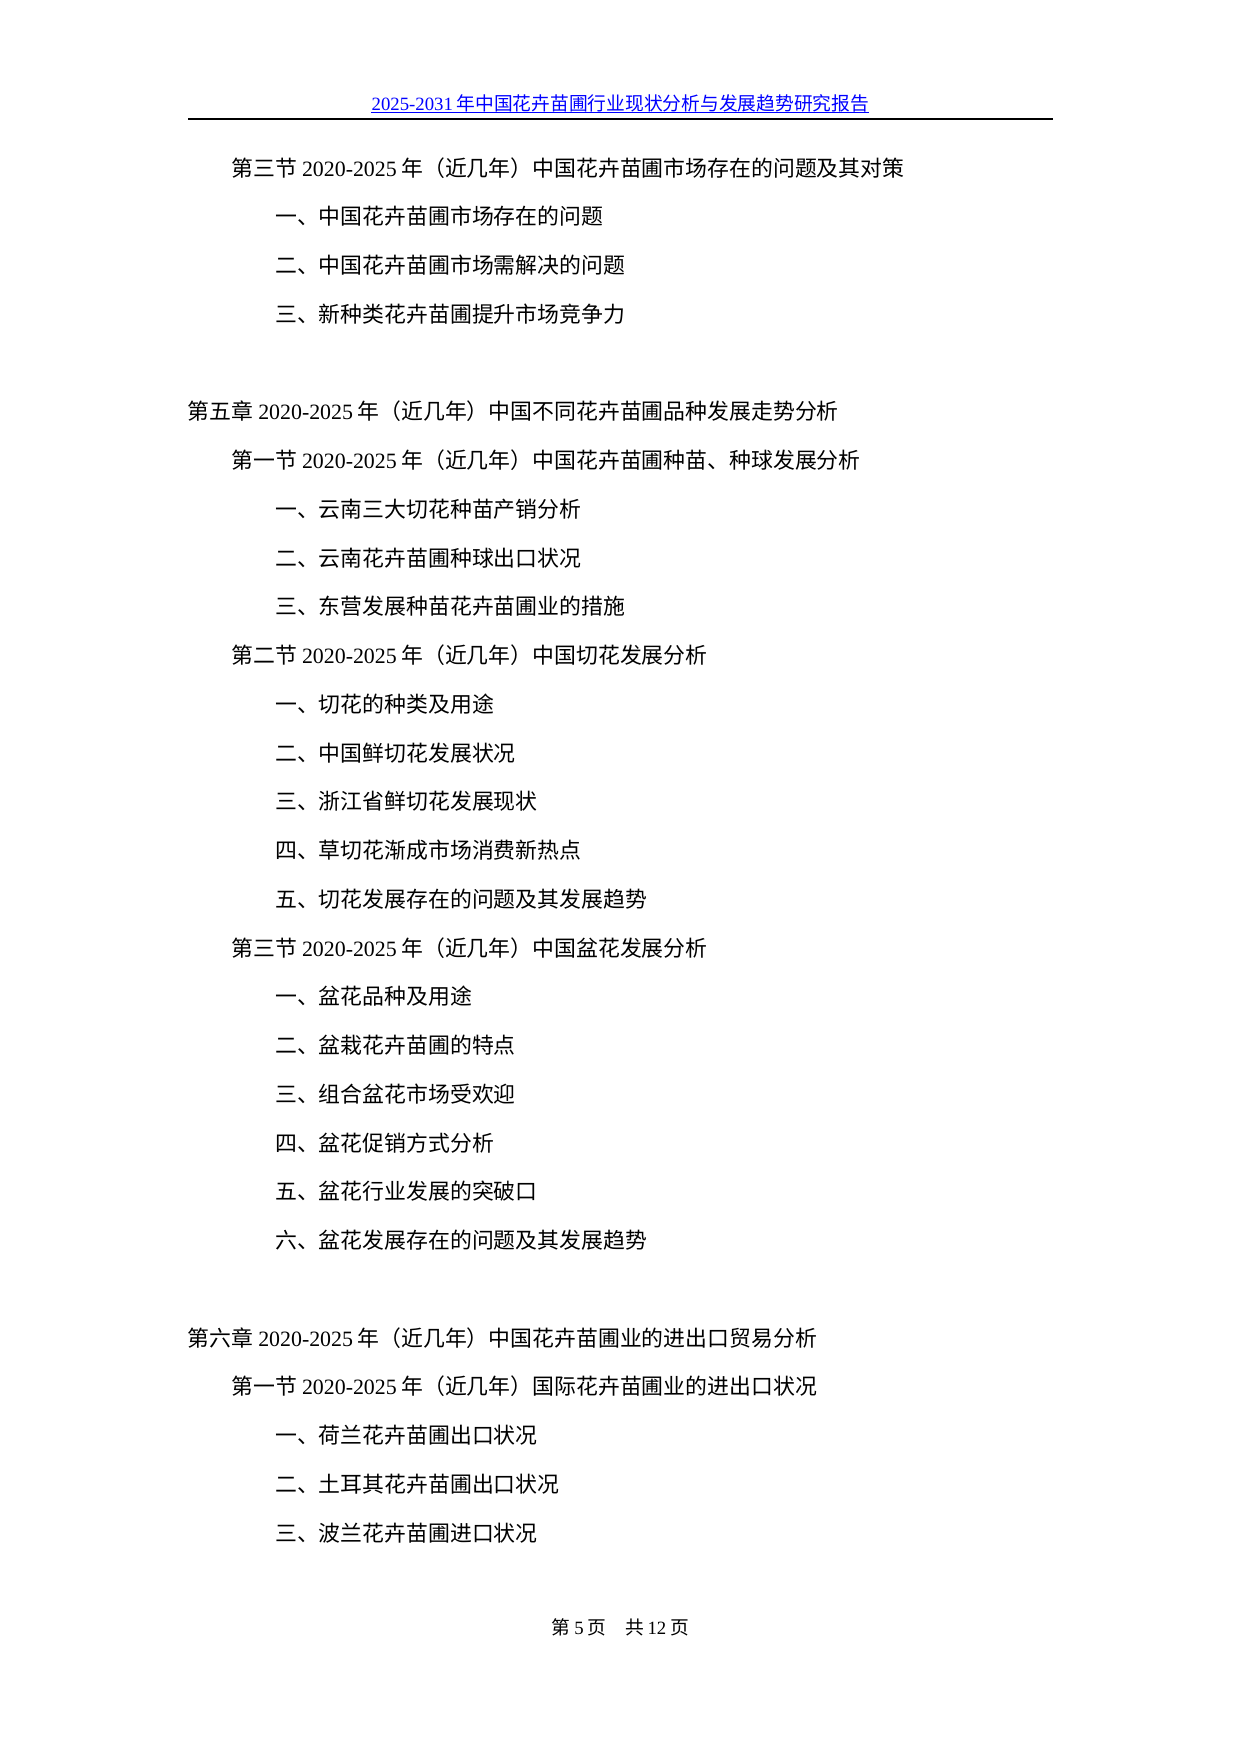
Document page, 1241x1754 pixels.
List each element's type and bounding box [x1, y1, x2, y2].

text [187, 150, 1053, 1548]
